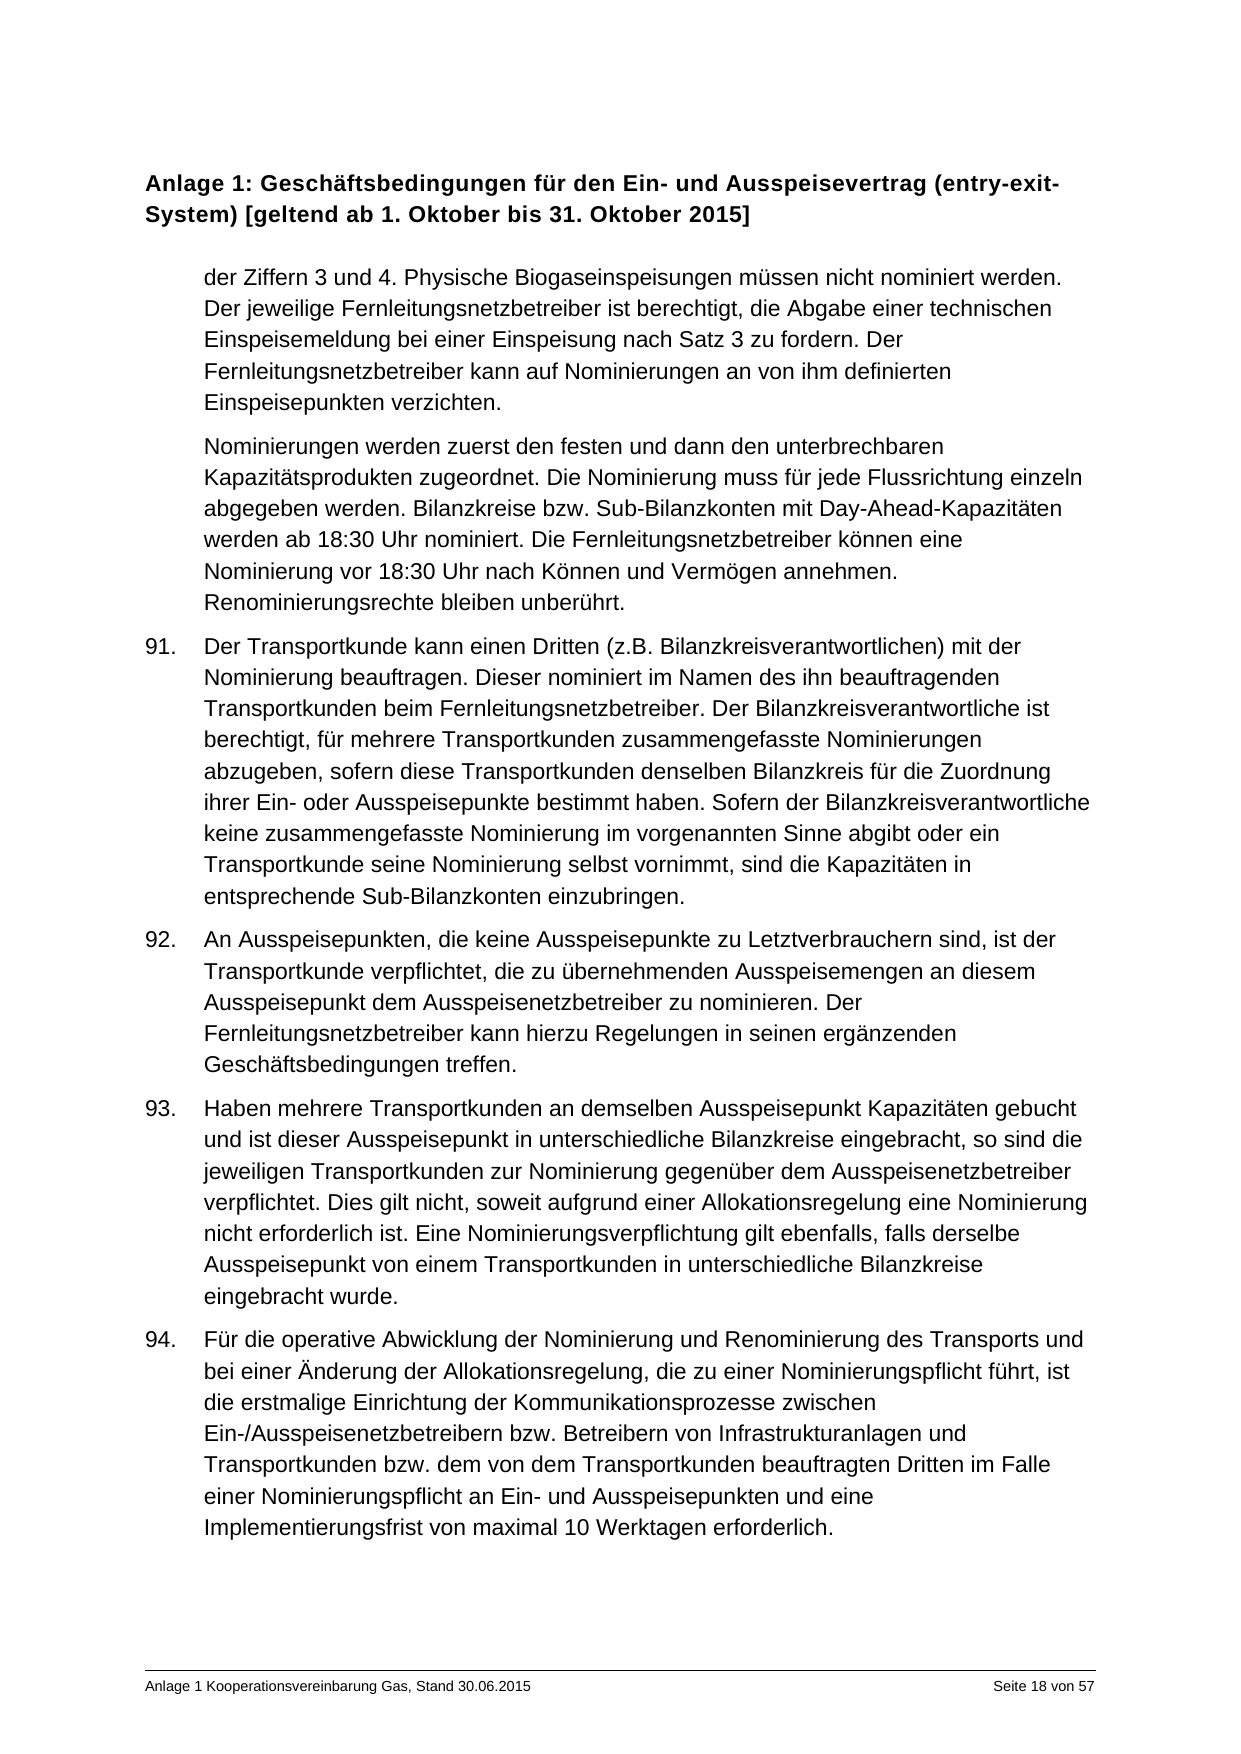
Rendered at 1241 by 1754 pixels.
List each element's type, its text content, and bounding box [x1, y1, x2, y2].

list Der Transportkunde kann einen Dritten (z.B. Bilanzkreisverantwortlichen) mit der Nominierung beauftragen. Dieser nominiert im Namen des ihn beauftragenden Transportkunden beim Fernleitungsnetzbetreiber. Der Bilanzkreisverantwortliche ist berechtigt, für mehrere Transportkunden zusammengefasste Nominierungen abzugeben, sofern diese Transportkunden denselben Bilanzkreis für die Zuordnung ihrer Ein- oder Ausspeisepunkte bestimmt haben. Sofern der Bilanzkreisverantwortliche keine zusammengefasste Nominierung im vorgenannten Sinne abgibt oder ein Transportkunde seine Nominierung selbst vornimmt, sind die Kapazitäten in entsprechende Sub-Bilanzkonten einzubringen. [145, 628, 1096, 909]
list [145, 259, 1096, 415]
list Für die operative Abwicklung der Nominierung und Renominierung des Transports und bei einer Änderung der Allokationsregelung, die zu einer Nominierungspflicht führt, ist die erstmalige Einrichtung der Kommunikationsprozesse zwischen Ein-/Ausspeisenetzbetreibern bzw. Betreibern von Infrastrukturanlagen und Transportkunden bzw. dem von dem Transportkunden beauftragten Dritten im Falle einer Nominierungspflicht an Ein- und Ausspeisepunkten und eine Implementierungsfrist von maximal 10 Werktagen erforderlich. [145, 1321, 1096, 1540]
list Haben mehrere Transportkunden an demselben Ausspeisepunkt Kapazitäten gebucht und ist dieser Ausspeisepunkt in unterschiedliche Bilanzkreise eingebracht, so sind die jeweiligen Transportkunden zur Nominierung gegenüber dem Ausspeisenetzbetreiber verpflichtet. Dies gilt nicht, soweit aufgrund einer Allokationsregelung eine Nominierung nicht erforderlich ist. Eine Nominierungsverpflichtung gilt ebenfalls, falls derselbe Ausspeisepunkt von einem Transportkunden in unterschiedliche Bilanzkreise eingebracht wurde. [145, 1090, 1096, 1309]
text Nominierungen werden zuerst den festen und dann den unterbrechbaren Kapazitätsprodukten zugeordnet. Die Nominierung muss für jede Flussrichtung einzeln abgegeben werden. Bilanzkreise bzw. Sub-Bilanzkonten mit Day-Ahead-Kapazitäten werden ab 18:30 Uhr nominiert. Die Fernleitungsnetzbetreiber können eine Nominierung vor 18:30 Uhr nach Können und Vermögen annehmen. Renominierungsrechte bleiben unberührt. [204, 428, 1096, 615]
list An Ausspeisepunkten, die keine Ausspeisepunkte zu Letztverbrauchern sind, ist der Transportkunde verpflichtet, die zu übernehmenden Ausspeisemengen an diesem Ausspeisepunkt dem Ausspeisenetzbetreiber zu nominieren. Der Fernleitungsnetzbetreiber kann hierzu Regelungen in seinen ergänzenden Geschäftsbedingungen treffen. [145, 921, 1096, 1078]
